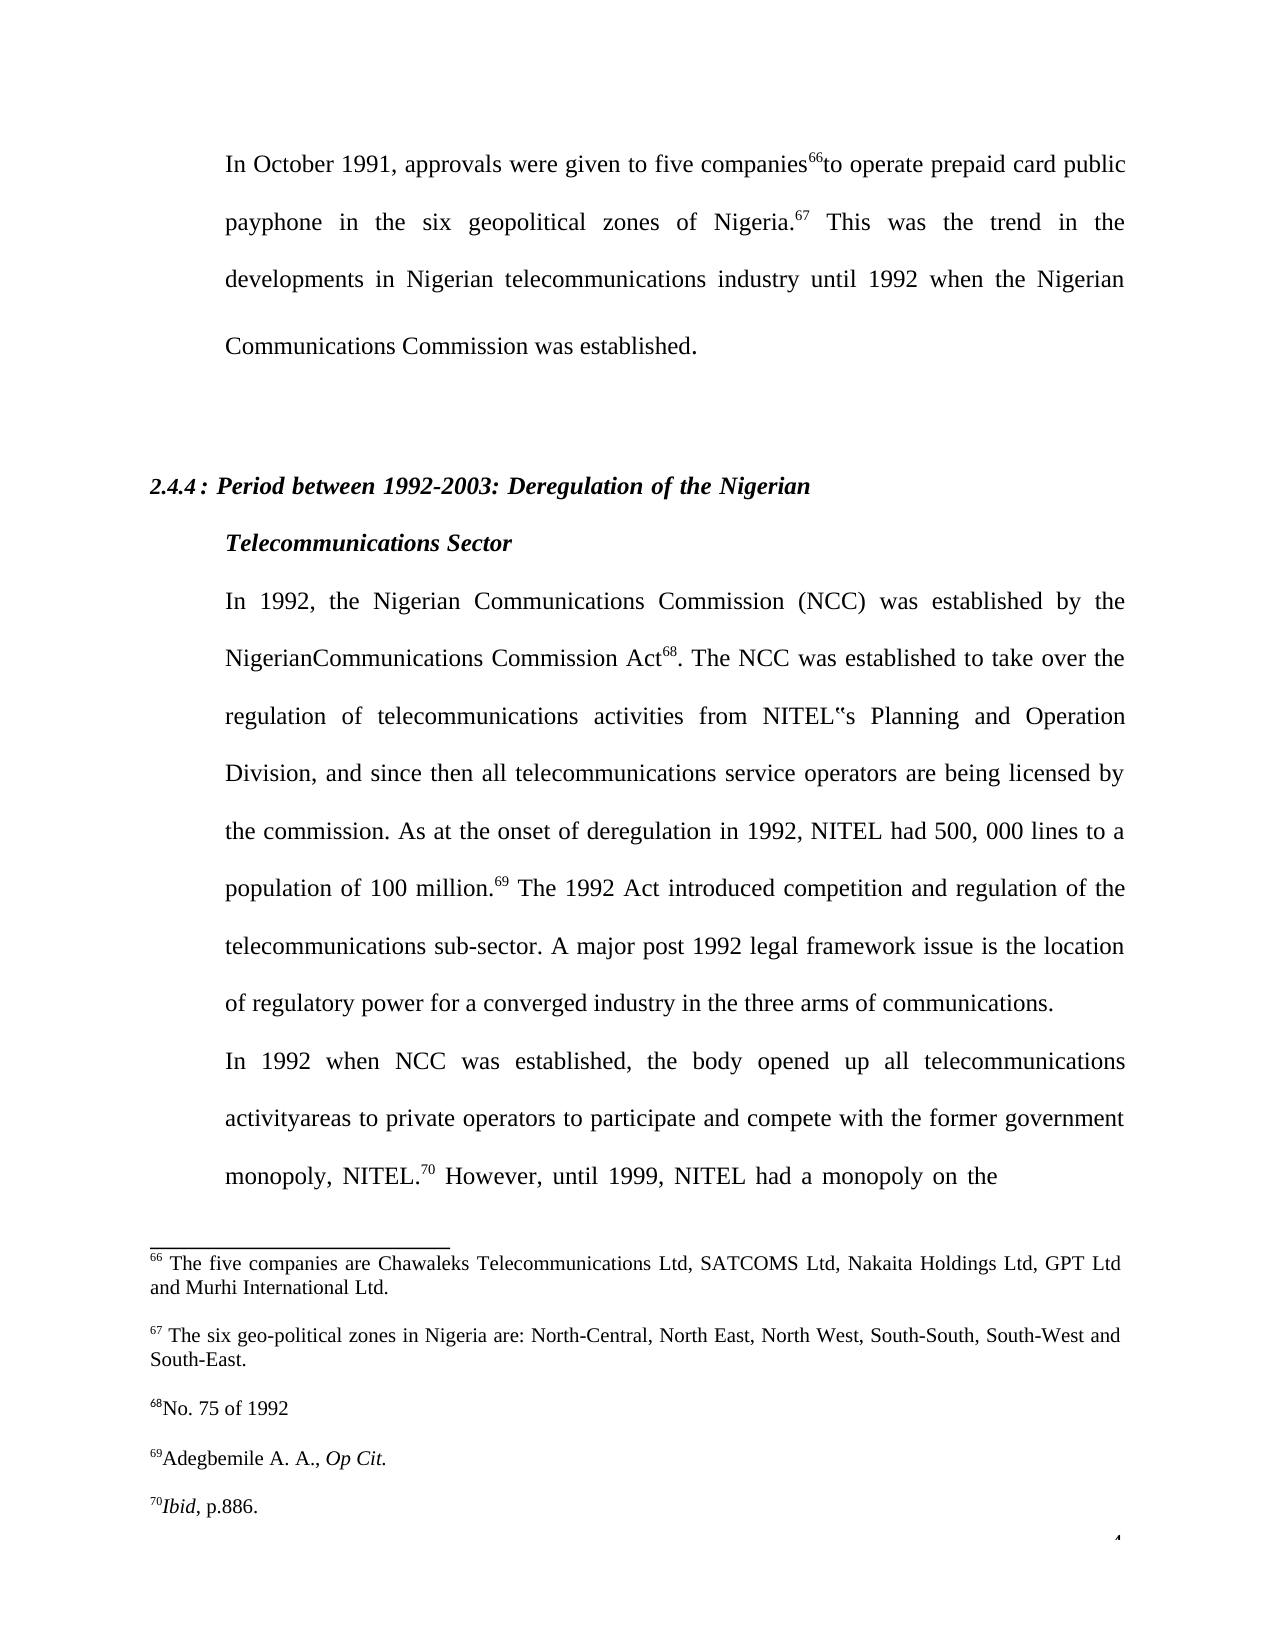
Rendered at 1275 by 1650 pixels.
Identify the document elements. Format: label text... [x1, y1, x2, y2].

text In 1992, the Nigerian Communications Commission (NCC) was established by the NigerianCommunications Commission Act68. The NCC was established to take over the regulation of telecommunications activities from NITEL‟s Planning and Operation Division, and since then all telecommunications service operators are being licensed by the commission. As at the onset of deregulation in 1992, NITEL had 500, 000 lines to a population of 100 million.69 The 1992 Act introduced competition and regulation of the telecommunications sub-sector. A major post 1992 legal framework issue is the location of regulatory power for a converged industry in the three arms of communications. [225, 586, 1126, 1017]
text 69Adegbemile A. A., Op Cit. [150, 1446, 1137, 1470]
text 67 The six geo-political zones in Nigeria are: North-Central, North East, North West, South-South, South-West and South-East. [150, 1323, 1125, 1371]
text In October 1991, approvals were given to five companies66to operate prepaid card public payphone in the six geopolitical zones of Nigeria.67 This was the trend in the developments in Nigerian telecommunications industry until 1992 when the Nigerian Communications Commission was established. [225, 149, 1126, 362]
text 70Ibid, p.886. [150, 1494, 1137, 1518]
text In 1992 when NCC was established, the body opened up all telecommunications activityareas to private operators to participate and compete with the former government monopoly, NITEL.70 However, until 1999, NITEL had a monopoly on the [225, 1046, 1126, 1189]
subtitle : Period between 1992-2003: Deregulation of the Nigerian Telecommunications Sector [150, 471, 811, 557]
text 66 The five companies are Chawaleks Telecommunications Ltd, SATCOMS Ltd, Nakaita Holdings Ltd, GPT Ltd and Murhi International Ltd. [150, 1251, 1137, 1299]
text 68No. 75 of 1992 [150, 1396, 1137, 1421]
